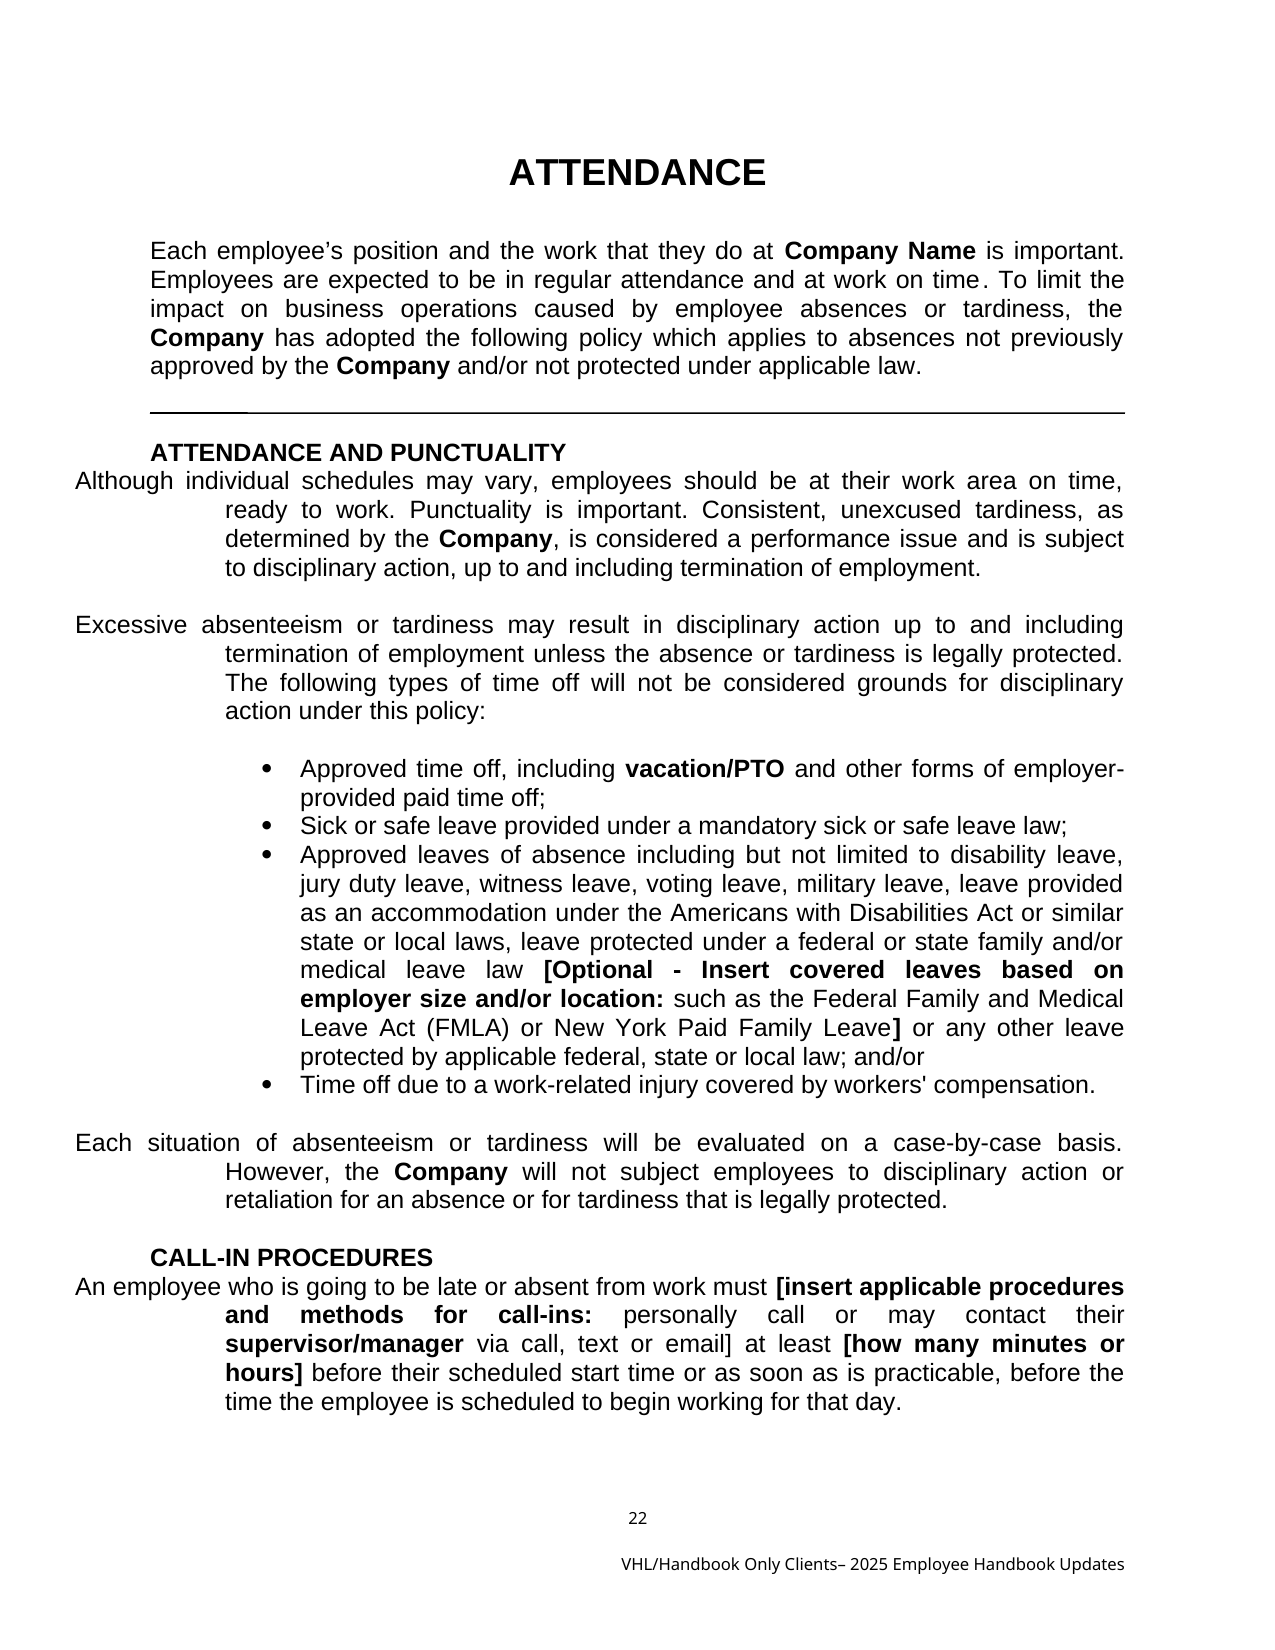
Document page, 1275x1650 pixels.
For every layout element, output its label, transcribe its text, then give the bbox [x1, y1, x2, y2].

text An employee who is going to be late or absent from work must [insert applicable procedures and methods for call-ins: personally call or may contact their supervisor/manager via call, text or email] at least [how many minutes or hours] before their scheduled start time or as soon as is practicable, before the time the employee is scheduled to begin working for that day. [75, 1272, 1125, 1415]
list Approved leaves of absence including but not limited to disability leave, jury duty leave, witness leave, voting leave, military leave, leave provided as an accommodation under the Americans with Disabilities Act or similar state or local laws, leave protected under a federal or state family and/or medical leave law [Optional - Insert covered leaves based on employer size and/or location: such as the Federal Family and Medical Leave Act (FMLA) or New York Paid Family Leave] or any other leave protected by applicable federal, state or local law; and/or [262, 840, 1125, 1070]
text Each situation of absenteeism or tardiness will be evaluated on a case-by-case basis. However, the Company will not subject employees to disciplinary action or retaliation for an absence or for tardiness that is legally protected. [75, 1128, 1125, 1214]
list Time off due to a work-related injury covered by workers' compensation. [262, 1070, 1125, 1099]
text ATTENDANCE AND PUNCTUALITY [150, 437, 1125, 466]
text Each employee’s position and the work that they do at Company Name is important. Employees are expected to be in regular attendance and at work on time. To limit the impact on business operations caused by employee absences or tardiness, the Company has adopted the following policy which applies to absences not previously approved by the Company and/or not protected under applicable law. [150, 236, 1125, 380]
text Excessive absenteeism or tardiness may result in disciplinary action up to and including termination of employment unless the absence or tardiness is legally protected. The following types of time off will not be considered grounds for disciplinary action under this policy: [75, 610, 1125, 725]
subtitle ATTENDANCE [150, 150, 1125, 193]
text Although individual schedules may vary, employees should be at their work area on time, ready to work. Punctuality is important. Consistent, unexcused tardiness, as determined by the Company, is considered a performance issue and is subject to disciplinary action, up to and including termination of employment. [75, 466, 1125, 581]
list Sick or safe leave provided under a mandatory sick or safe leave law; [262, 811, 1125, 840]
text CALL-IN PROCEDURES [150, 1243, 1125, 1272]
list Approved time off, including vacation/PTO and other forms of employer-provided paid time off; [262, 754, 1125, 811]
